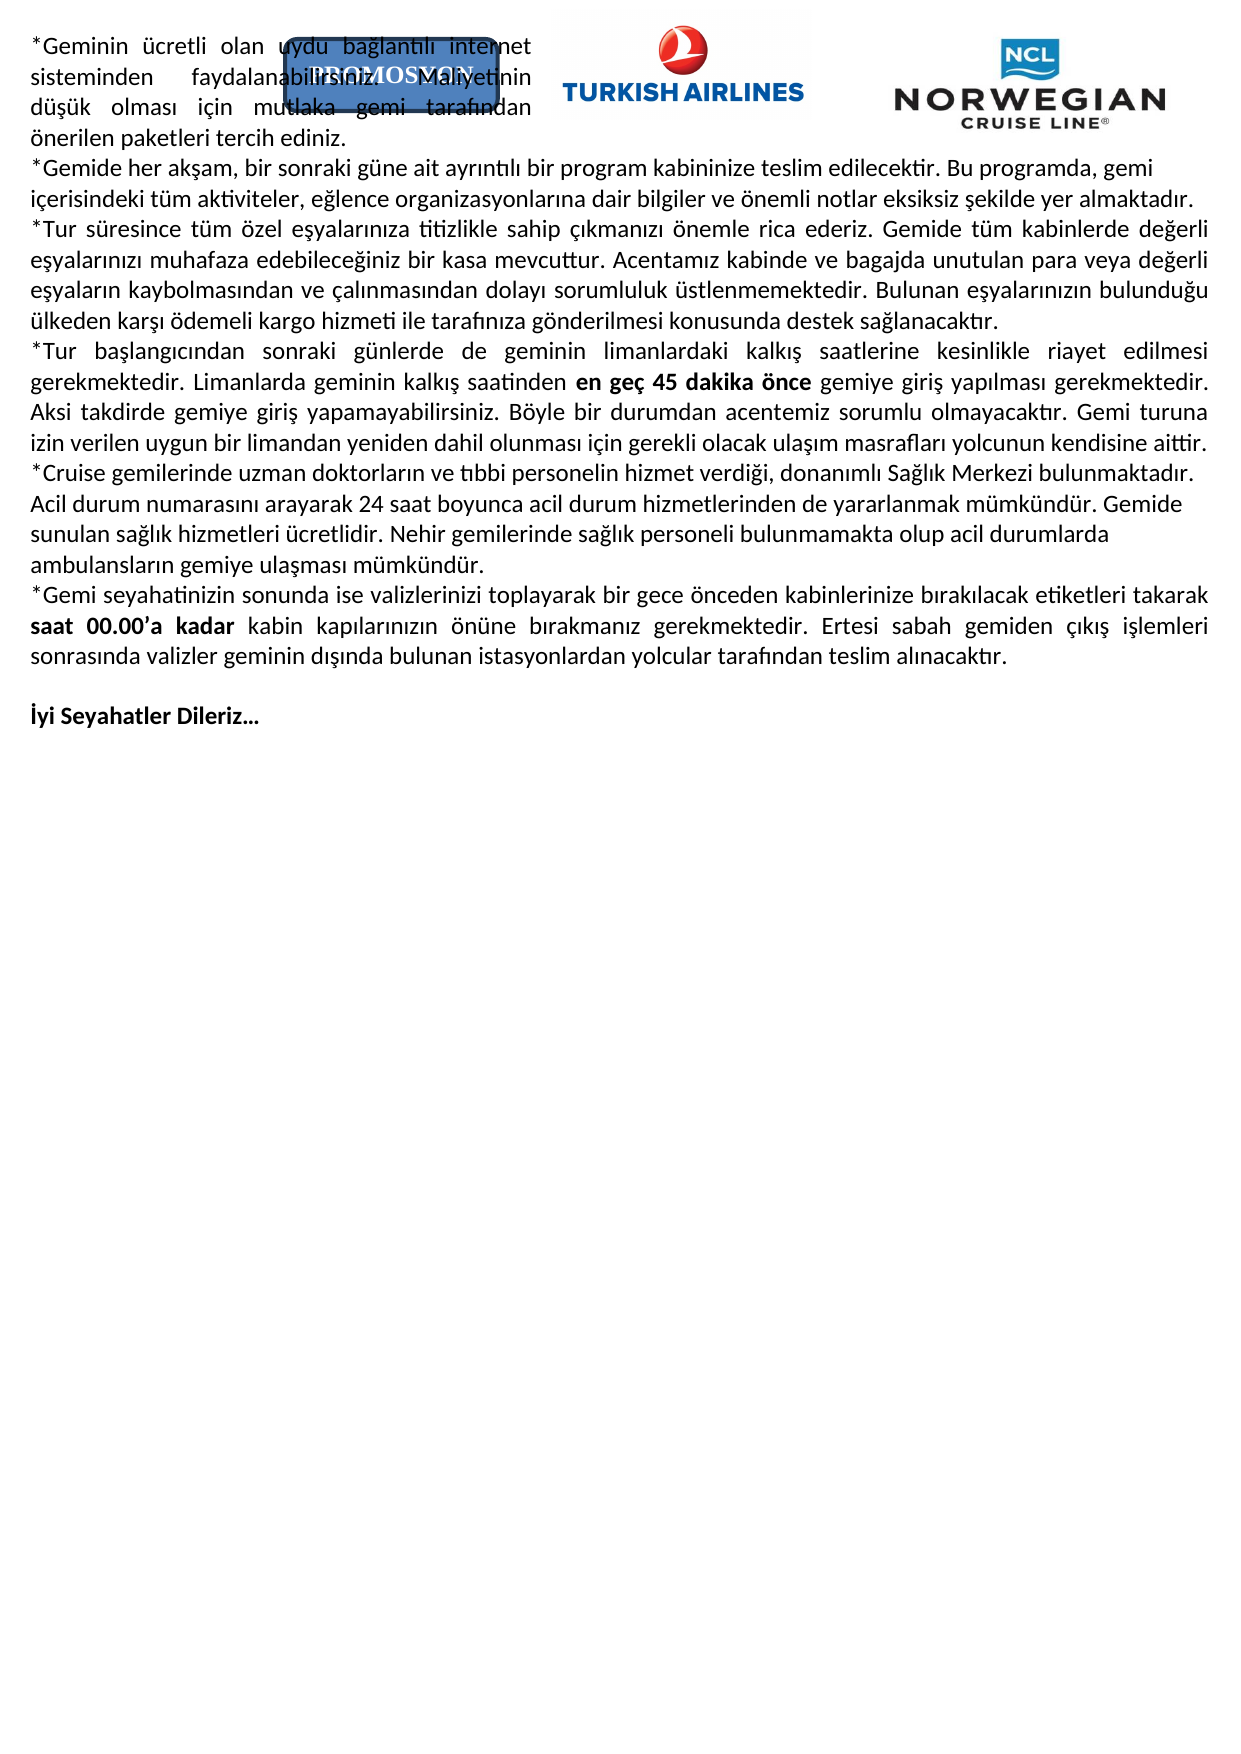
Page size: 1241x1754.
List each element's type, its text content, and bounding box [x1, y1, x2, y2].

text *Geminin ücretli olan uydu bağlantılı internet sisteminden faydalanabilirsiniz. Maliyetinin düşük olması için mutlaka gemi tarafından önerilen paketleri tercih ediniz. [30, 30, 1210, 152]
picture [550, 9, 813, 119]
text *Tur başlangıcından sonraki günlerde de geminin limanlardaki kalkış saatlerine kesinlikle riayet edilmesi gerekmektedir. Limanlarda geminin kalkış saatinden en geç 45 dakika önce gemiye giriş yapılması gerekmektedir. Aksi takdirde gemiye giriş yapamayabilirsiniz. Böyle bir durumdan acentemiz sorumlu olmayacaktır. Gemi turuna izin verilen uygun bir limandan yeniden dahil olunması için gerekli olacak ulaşım masrafları yolcunun kendisine aittir. [30, 335, 1210, 457]
text *Cruise gemilerinde uzman doktorların ve tıbbi personelin hizmet verdiği, donanımlı Sağlık Merkezi bulunmaktadır. Acil durum numarasını arayarak 24 saat boyunca acil durum hizmetlerinden de yararlanmak mümkündür. Gemide [30, 457, 1210, 518]
text *Gemi seyahatinizin sonunda ise valizlerinizi toplayarak bir gece önceden kabinlerinize bırakılacak etiketleri takarak saat 00.00’a kadar kabin kapılarınızın önüne bırakmanız gerekmektedir. Ertesi sabah gemiden çıkış işlemleri sonrasında valizler geminin dışında bulunan istasyonlardan yolcular tarafından teslim alınacaktır. [30, 579, 1210, 671]
text İyi Seyahatler Dileriz… [30, 700, 1210, 730]
text *Tur süresince tüm özel eşyalarınıza titizlikle sahip çıkmanızı önemle rica ederiz. Gemide tüm kabinlerde değerli eşyalarınızı muhafaza edebileceğiniz bir kasa mevcuttur. Acentamız kabinde ve bagajda unutulan para veya değerli eşyaların kaybolmasından ve çalınmasından dolayı sorumluluk üstlenmemektedir. Bulunan eşyalarınızın bulunduğu ülkeden karşı ödemeli kargo hizmeti ile tarafınıza gönderilmesi konusunda destek sağlanacaktır. [30, 213, 1210, 335]
text sunulan sağlık hizmetleri ücretlidir. Nehir gemilerinde sağlık personeli bulunmamakta olup acil durumlarda ambulansların gemiye ulaşması mümkündür. [30, 518, 1210, 579]
text *Gemide her akşam, bir sonraki güne ait ayrıntılı bir program kabininize teslim edilecektir. Bu programda, gemi içerisindeki tüm aktiviteler, eğlence organizasyonlarına dair bilgiler ve önemli notlar eksiksiz şekilde yer almaktadır. [30, 152, 1210, 213]
